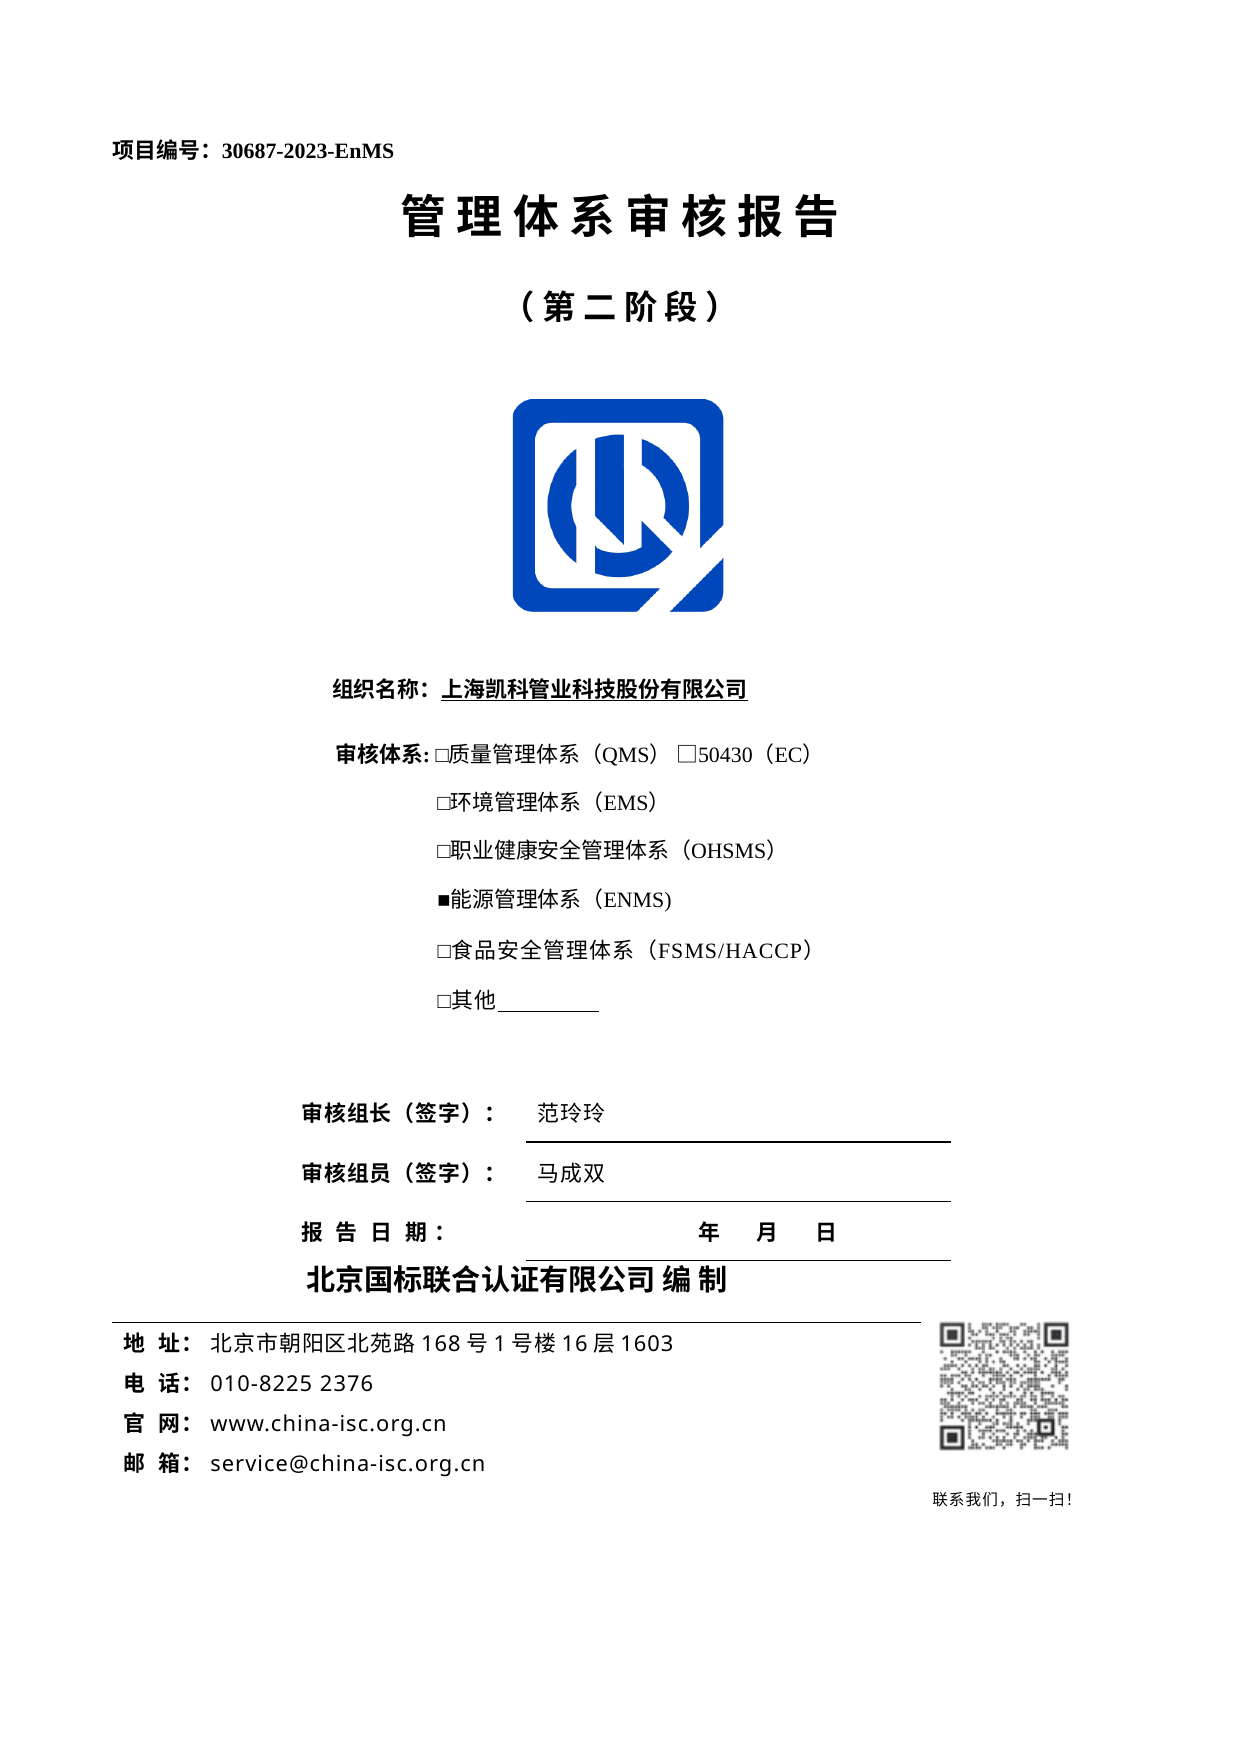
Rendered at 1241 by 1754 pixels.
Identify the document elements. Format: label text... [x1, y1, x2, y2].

table_cell 马成双 [526, 1143, 951, 1201]
table_cell 地 址： 北京市朝阳区北苑路168号1号楼16层1603 电 话： 010-8225 2376 官 网： www.china-isc.org.cn 邮 箱： service@china-isc.org.cn [112, 1323, 921, 1518]
picture [512, 399, 724, 612]
text ■能源管理体系（ENMS) [112, 881, 1128, 914]
table_header 联系我们，扫一扫！ [921, 1245, 1150, 1518]
table_cell 审核组员（签字）： [290, 1141, 526, 1201]
text 管理体系审核报告 [112, 165, 1128, 262]
text 组织名称：上海凯科管业科技股份有限公司 [112, 672, 1128, 704]
text □环境管理体系（EMS） [112, 784, 1128, 817]
text （ 第 二 阶 段 ） [112, 272, 1128, 337]
text □食品安全管理体系（FSMS/HACCP） [437, 932, 1128, 965]
text 审核体系: □质量管理体系（QMS） □50430（EC） [112, 736, 1128, 769]
table_header 审核组长（签字）： [290, 1083, 526, 1141]
table_cell 年 月 日 [526, 1202, 951, 1259]
table_header 北京国标联合认证有限公司 编 制 [112, 1245, 921, 1322]
text □其他 [437, 983, 1128, 1016]
picture [932, 1317, 1078, 1460]
table_header 范玲玲 [526, 1083, 951, 1141]
text □职业健康安全管理体系（OHSMS） [112, 833, 1128, 865]
table_cell 报 告 日 期 ： [290, 1201, 526, 1259]
text 项目编号：30687-2023-EnMS [112, 132, 1128, 165]
